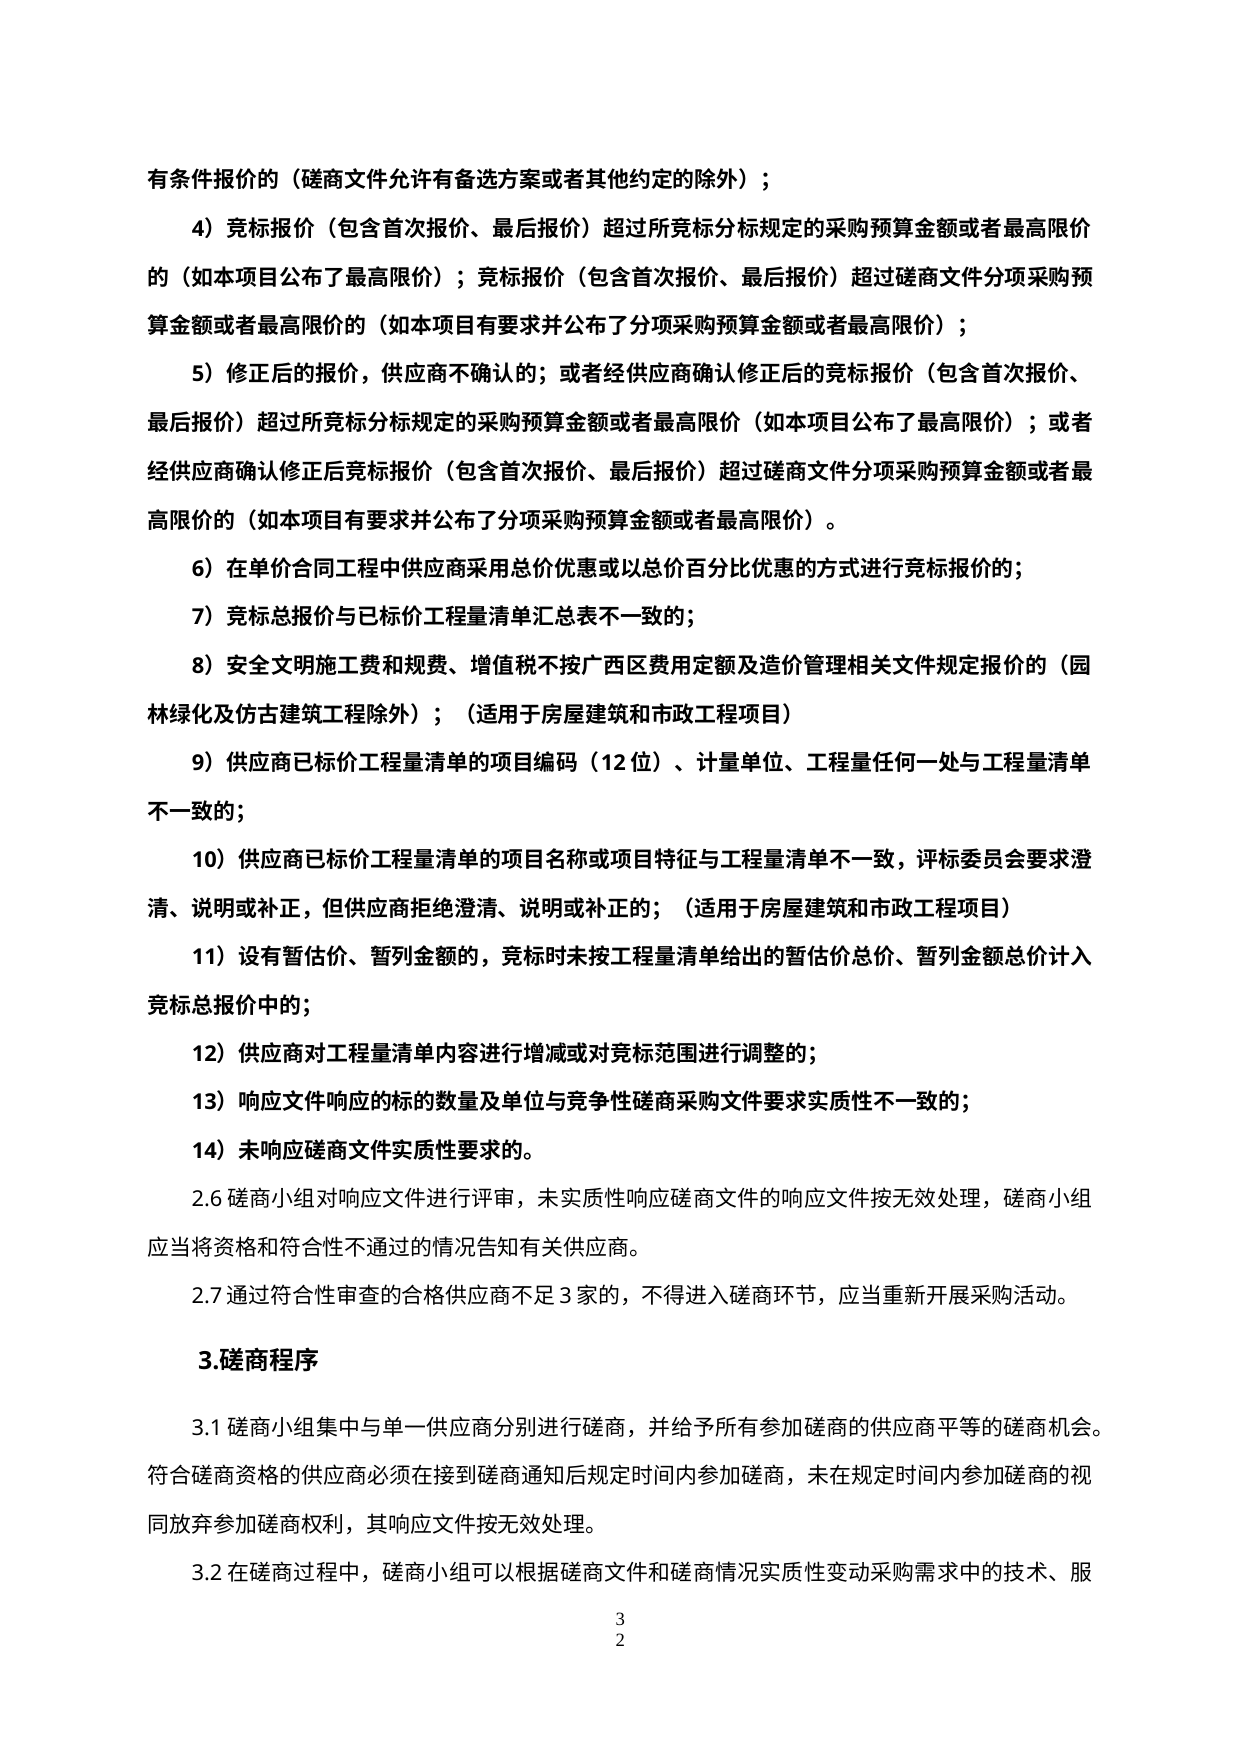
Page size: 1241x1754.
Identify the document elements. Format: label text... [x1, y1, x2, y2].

text 3.1磋商小组集中与单一供应商分别进行磋商，并给予所有参加磋商的供应商平等的磋商机会。符合磋商资格的供应商必须在接到磋商通知后规定时间内参加磋商，未在规定时间内参加磋商的视同放弃参加磋商权利，其响应文件按无效处理。 [148, 1409, 1093, 1539]
text 7）竞标总报价与已标价工程量清单汇总表不一致的； [148, 599, 1093, 632]
text 6）在单价合同工程中供应商采用总价优惠或以总价百分比优惠的方式进行竞标报价的； [148, 551, 1093, 583]
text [148, 1555, 1093, 1588]
text 4）竞标报价（包含首次报价、最后报价）超过所竞标分标规定的采购预算金额或者最高限价的（如本项目公布了最高限价）；竞标报价（包含首次报价、最后报价）超过磋商文件分项采购预算金额或者最高限价的（如本项目有要求并公布了分项采购预算金额或者最高限价）； [148, 210, 1093, 340]
text 2.7通过符合性审查的合格供应商不足3家的，不得进入磋商环节，应当重新开展采购活动。 [148, 1278, 1093, 1310]
text 8）安全文明施工费和规费、增值税不按广西区费用定额及造价管理相关文件规定报价的（园林绿化及仿古建筑工程除外）；（适用于房屋建筑和市政工程项目） [148, 647, 1093, 729]
text 13）响应文件响应的标的数量及单位与竞争性磋商采购文件要求实质性不一致的； [148, 1084, 1093, 1117]
text 2.6磋商小组对响应文件进行评审，未实质性响应磋商文件的响应文件按无效处理，磋商小组应当将资格和符合性不通过的情况告知有关供应商。 [148, 1181, 1093, 1262]
text 9）供应商已标价工程量清单的项目编码（12位）、计量单位、工程量任何一处与工程量清单不一致的； [148, 744, 1093, 826]
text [148, 162, 1093, 194]
text 3.磋商程序 [148, 1326, 1093, 1391]
text 11）设有暂估价、暂列金额的，竞标时未按工程量清单给出的暂估价总价、暂列金额总价计入竞标总报价中的； [148, 939, 1093, 1020]
text 5）修正后的报价，供应商不确认的；或者经供应商确认修正后的竞标报价（包含首次报价、最后报价）超过所竞标分标规定的采购预算金额或者最高限价（如本项目公布了最高限价）；或者经供应商确认修正后竞标报价（包含首次报价、最后报价）超过磋商文件分项采购预算金额或者最高限价的（如本项目有要求并公布了分项采购预算金额或者最高限价）。 [148, 356, 1093, 535]
text 14）未响应磋商文件实质性要求的。 [148, 1132, 1093, 1165]
text 12）供应商对工程量清单内容进行增减或对竞标范围进行调整的； [148, 1036, 1093, 1068]
text 10）供应商已标价工程量清单的项目名称或项目特征与工程量清单不一致，评标委员会要求澄清、说明或补正，但供应商拒绝澄清、说明或补正的；（适用于房屋建筑和市政工程项目） [148, 842, 1093, 923]
